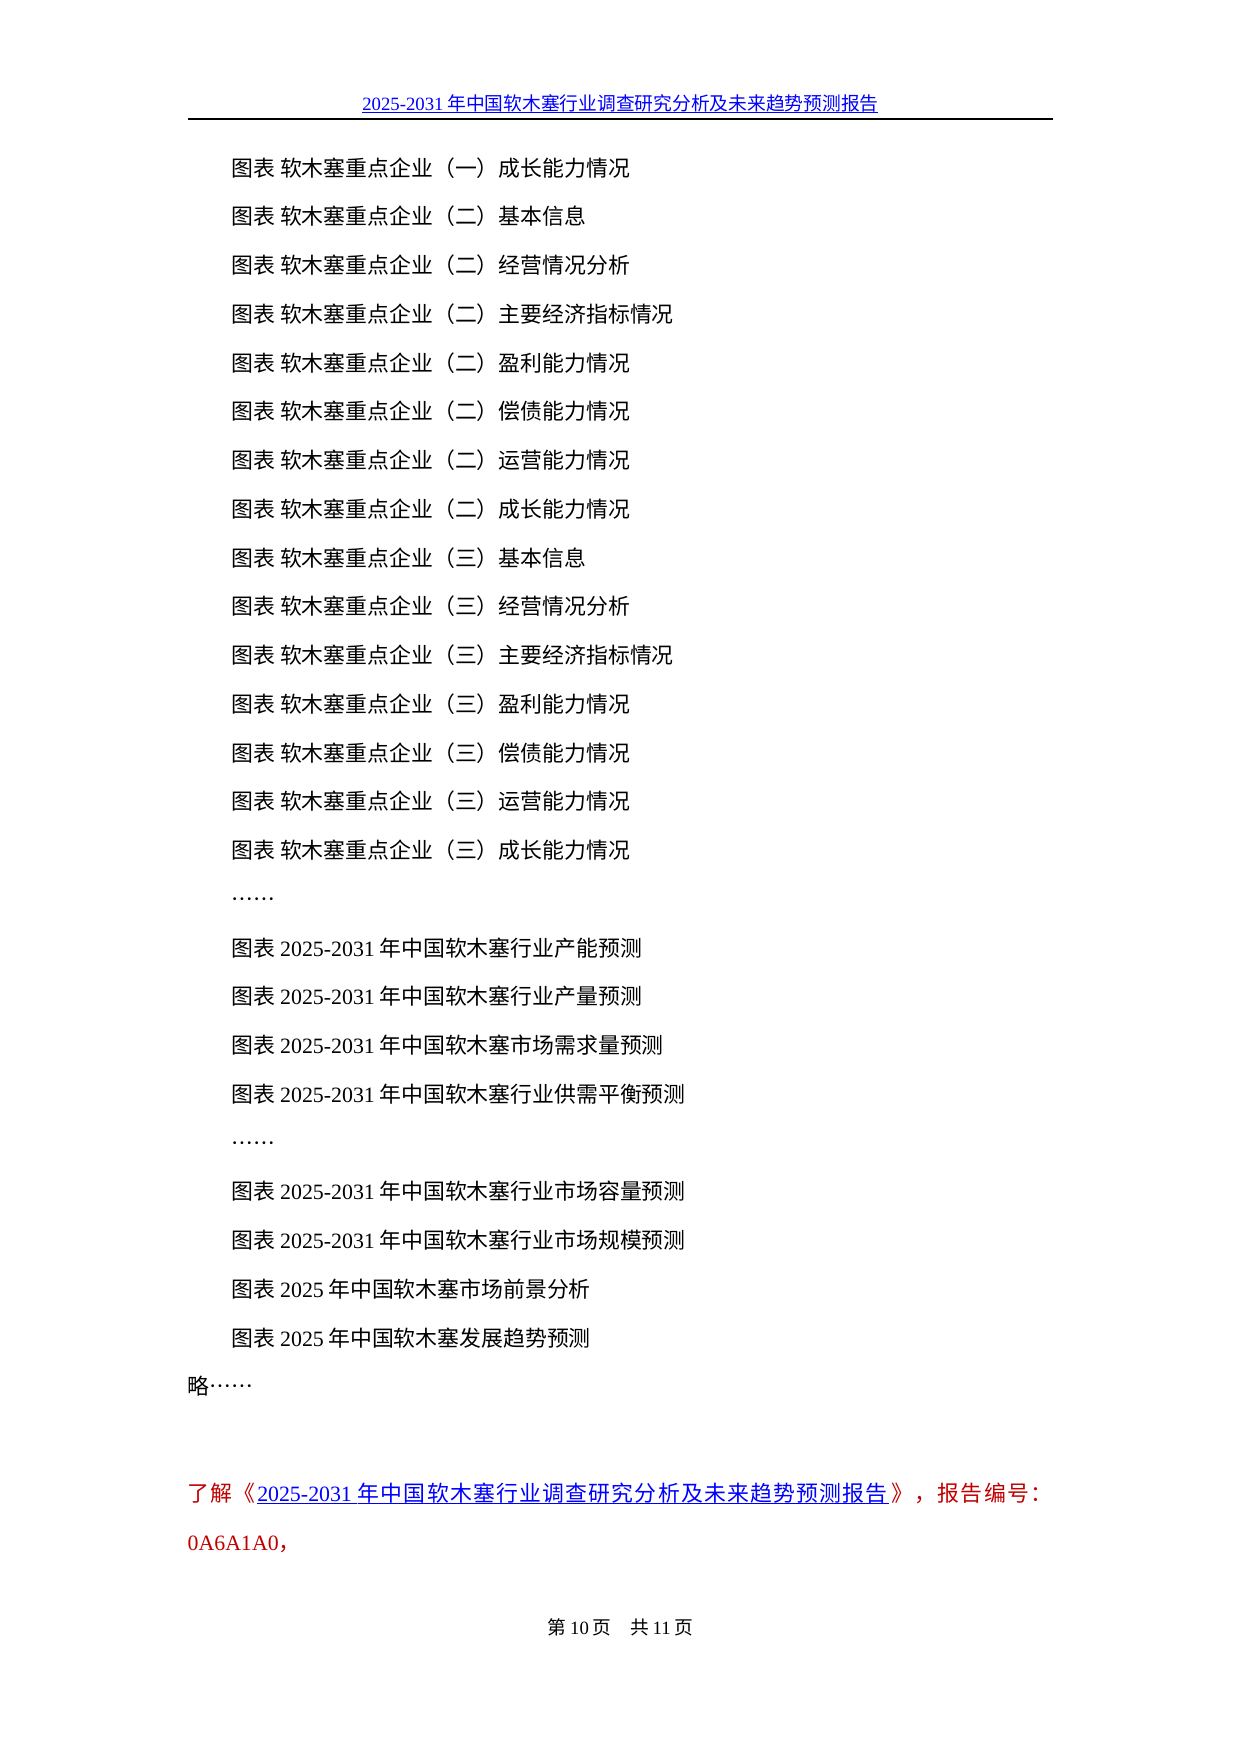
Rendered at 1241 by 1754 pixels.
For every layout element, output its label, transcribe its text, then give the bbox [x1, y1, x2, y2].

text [187, 150, 1053, 1401]
text 了解《2025-2031年中国软木塞行业调查研究分析及未来趋势预测报告》，报告编号：0A6A1A0， [187, 1475, 1053, 1557]
